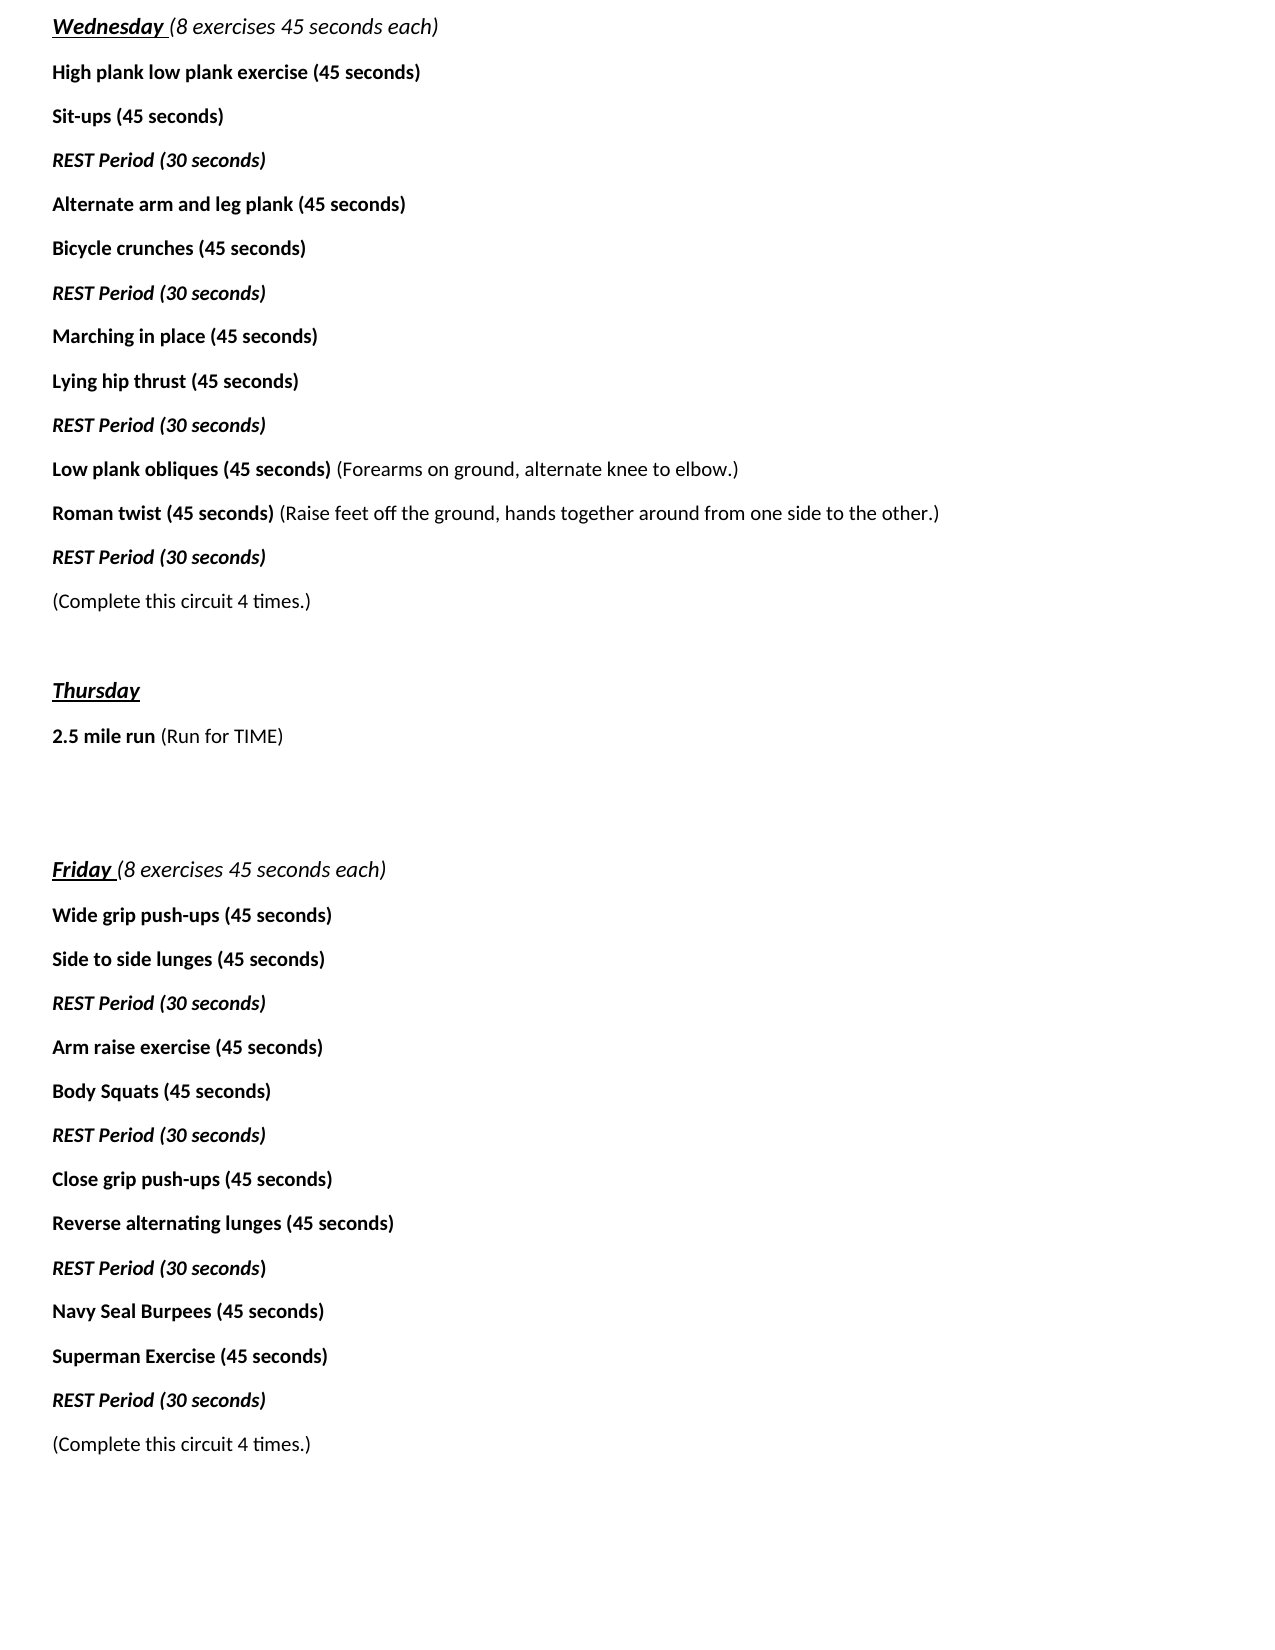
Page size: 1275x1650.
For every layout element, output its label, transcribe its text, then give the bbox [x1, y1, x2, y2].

text Arm raise exercise (45 seconds) [52, 1034, 1223, 1060]
text Superman Exercise (45 seconds) [52, 1343, 1223, 1368]
text Roman twist (45 seconds) (Raise feet off the ground, hands together around from one side to the other.) [52, 500, 1223, 525]
text Bicycle crunches (45 seconds) [52, 236, 1223, 261]
text Sit-ups (45 seconds) [52, 103, 1223, 129]
text REST Period (30 seconds) [52, 147, 1223, 173]
text REST Period (30 seconds) [52, 412, 1223, 437]
text Thursday [52, 676, 1223, 704]
text (Complete this circuit 4 times.) [52, 1431, 1223, 1456]
text High plank low plank exercise (45 seconds) [52, 59, 1223, 85]
text Lying hip thrust (45 seconds) [52, 368, 1223, 393]
text (Complete this circuit 4 times.) [52, 588, 1223, 613]
text Navy Seal Burpees (45 seconds) [52, 1299, 1223, 1324]
text Low plank obliques (45 seconds) (Forearms on ground, alternate knee to elbow.) [52, 456, 1223, 481]
text Friday (8 exercises 45 seconds each) [52, 855, 1223, 883]
text Marching in place (45 seconds) [52, 324, 1223, 349]
text Reverse alternating lunges (45 seconds) [52, 1211, 1223, 1236]
text 2.5 mile run (Run for TIME) [52, 723, 1223, 748]
text Wide grip push-ups (45 seconds) [52, 902, 1223, 928]
text REST Period (30 seconds) [52, 544, 1223, 569]
text REST Period (30 seconds) [52, 990, 1223, 1016]
text REST Period (30 seconds) [52, 1387, 1223, 1412]
text Body Squats (45 seconds) [52, 1078, 1223, 1104]
text Close grip push-ups (45 seconds) [52, 1167, 1223, 1192]
text Wednesday (8 exercises 45 seconds each) [52, 12, 1223, 41]
text Side to side lunges (45 seconds) [52, 946, 1223, 972]
text Alternate arm and leg plank (45 seconds) [52, 192, 1223, 217]
text REST Period (30 seconds) [52, 1255, 1223, 1280]
text REST Period (30 seconds) [52, 280, 1223, 305]
text REST Period (30 seconds) [52, 1122, 1223, 1148]
